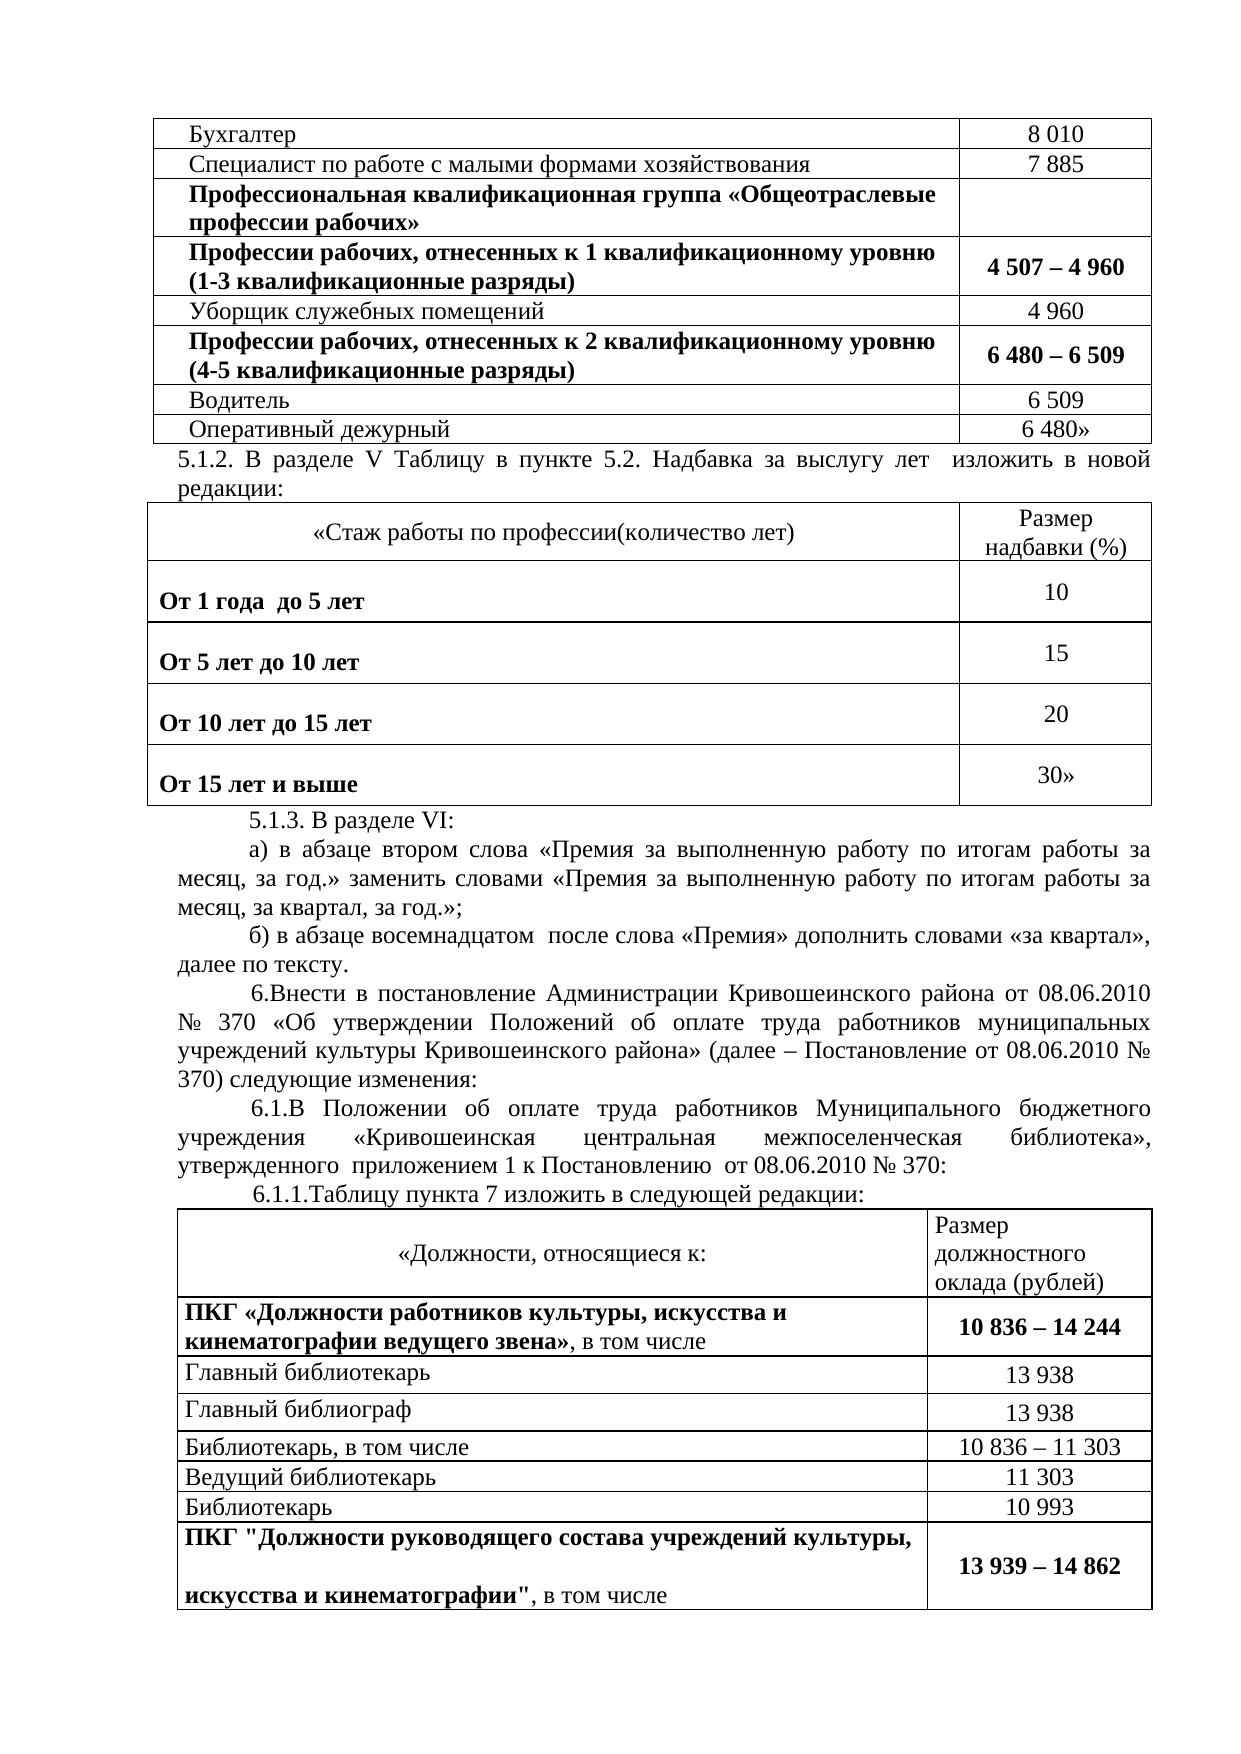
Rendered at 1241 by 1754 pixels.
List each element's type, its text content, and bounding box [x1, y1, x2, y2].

table_cell 13 939 – 14 862 [928, 1523, 1151, 1609]
text 5.1.2. В разделе V Таблицу в пункте 5.2. Надбавка за выслугу лет изложить в новой редакции: [177, 444, 1152, 502]
text 6.1.В Положении об оплате труда работников Муниципального бюджетного учреждения «Кривошеинская центральная межпоселенческая библиотека», утвержденного приложением 1 к Постановлению от 08.06.2010 № 370: [177, 1093, 1152, 1179]
table_header Размер должностного оклада (рублей) [928, 1210, 1151, 1296]
table_cell 8 010 [960, 119, 1151, 148]
table_cell Главный библиотекарь [178, 1357, 927, 1392]
table_header «Должности, относящиеся к: [178, 1210, 927, 1296]
table_cell Бухгалтер [154, 119, 959, 148]
table_header Размер надбавки (%) [960, 503, 1151, 560]
table_cell 4 507 – 4 960 [960, 237, 1151, 295]
table_cell От 15 лет и выше [148, 745, 959, 804]
table_cell ПКГ "Должности руководящего состава учреждений культуры, искусства и кинематографии", в том числе [178, 1523, 927, 1609]
table_cell 15 [960, 623, 1151, 682]
table_cell Профессии рабочих, отнесенных к 2 квалификационному уровню (4-5 квалификационные разряды) [154, 326, 959, 384]
table_cell Уборщик служебных помещений [154, 296, 959, 325]
table_cell 11 303 [928, 1462, 1151, 1491]
table_cell Библиотекарь, в том числе [178, 1432, 927, 1460]
table_cell Специалист по работе с малыми формами хозяйствования [154, 149, 959, 178]
table_cell Библиотекарь [178, 1492, 927, 1521]
table_cell 13 938 [928, 1357, 1151, 1392]
table_cell Главный библиограф [178, 1394, 927, 1430]
list 6.1.1.Таблицу пункта 7 изложить в следующей редакции: [252, 1179, 1152, 1208]
table_cell От 10 лет до 15 лет [148, 684, 959, 743]
table_cell 6 480» [960, 415, 1151, 443]
table_cell От 5 лет до 10 лет [148, 623, 959, 682]
table_cell 20 [960, 684, 1151, 743]
table_cell [960, 179, 1151, 236]
text б) в абзаце восемнадцатом после слова «Премия» дополнить словами «за квартал», далее по тексту. [177, 921, 1152, 978]
table_cell 10 993 [928, 1492, 1151, 1521]
text 5.1.3. В разделе VI: [177, 806, 1152, 834]
text а) в абзаце втором слова «Премия за выполненную работу по итогам работы за месяц, за год.» заменить словами «Премия за выполненную работу по итогам работы за месяц, за квартал, за год.»; [177, 834, 1152, 921]
table_cell 10 836 – 14 244 [928, 1298, 1151, 1355]
table_cell ПКГ «Должности работников культуры, искусства и кинематографии ведущего звена», в том числе [178, 1298, 927, 1355]
table_cell Ведущий библиотекарь [178, 1462, 927, 1491]
table_cell 6 509 [960, 385, 1151, 413]
table_cell 7 885 [960, 149, 1151, 178]
table_header «Стаж работы по профессии(количество лет) [148, 503, 959, 560]
table_cell Профессиональная квалификационная группа «Общеотраслевые профессии рабочих» [154, 179, 959, 236]
table_cell Профессии рабочих, отнесенных к 1 квалификационному уровню (1-3 квалификационные разряды) [154, 237, 959, 295]
table_cell От 1 года до 5 лет [148, 561, 959, 621]
text 6.Внести в постановление Администрации Кривошеинского района от 08.06.2010 № 370 «Об утверждении Положений об оплате труда работников муниципальных учреждений культуры Кривошеинского района» (далее – Постановление от 08.06.2010 № 370) следующие изменения: [177, 978, 1152, 1093]
table_cell 13 938 [928, 1394, 1151, 1430]
table_cell 10 836 – 11 303 [928, 1432, 1151, 1460]
table_cell 4 960 [960, 296, 1151, 325]
table_cell 10 [960, 561, 1151, 621]
table_cell Оперативный дежурный [154, 415, 959, 443]
table_cell Водитель [154, 385, 959, 413]
table_cell 30» [960, 745, 1151, 804]
table_cell 6 480 – 6 509 [960, 326, 1151, 384]
